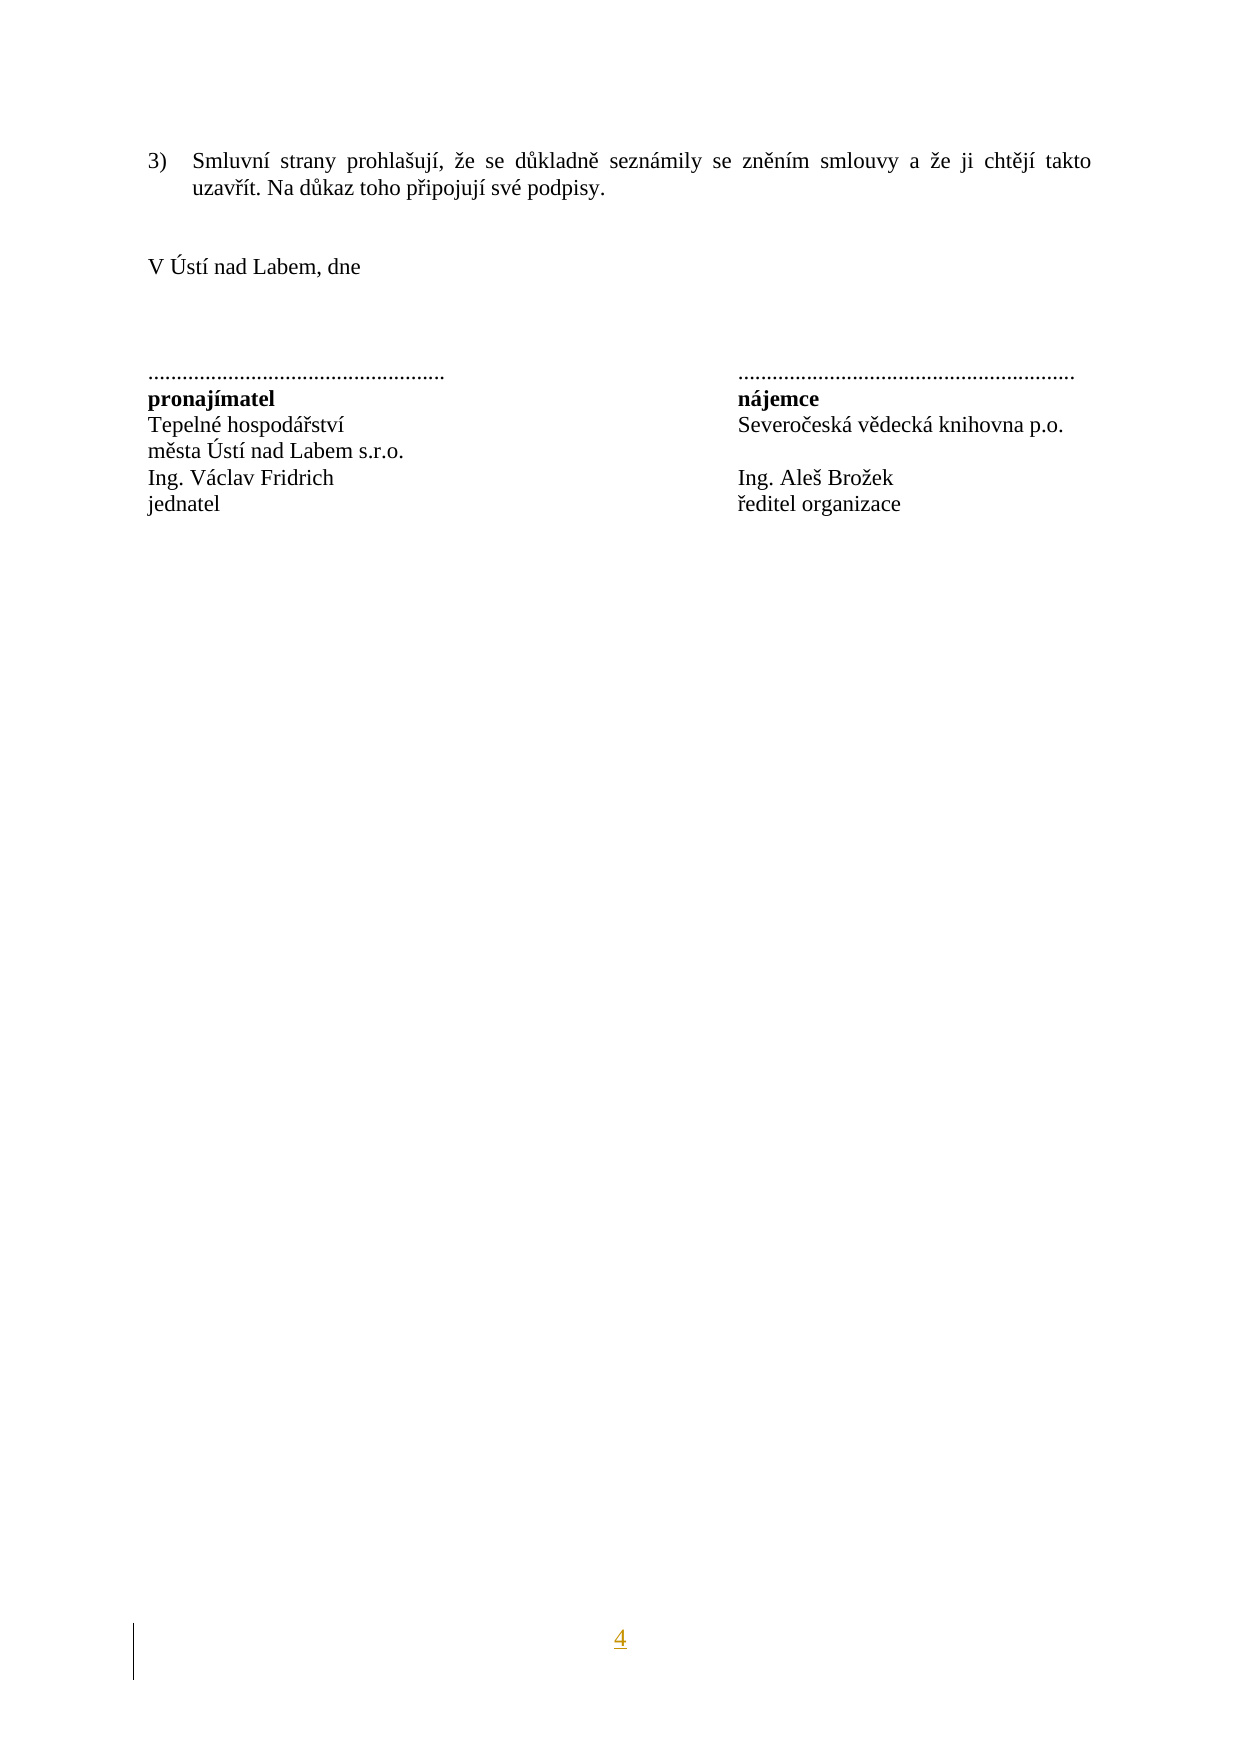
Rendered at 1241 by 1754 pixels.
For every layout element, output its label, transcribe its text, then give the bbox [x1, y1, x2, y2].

text V Ústí nad Labem, dne [148, 253, 1093, 279]
list Smluvní strany prohlašují, že se důkladně seznámily se zněním smlouvy a že ji chtějí takto uzavřít. Na důkaz toho připojují své podpisy. [148, 148, 1093, 200]
text Tepelné hospodářství Severočeská vědecká knihovna p.o. [148, 411, 1093, 437]
text města Ústí nad Labem s.r.o. [148, 437, 1093, 464]
text Ing. Václav Fridrich Ing. Aleš Brožek [148, 464, 1093, 490]
text jednatel ředitel organizace [148, 490, 1093, 517]
text pronajímatel nájemce [148, 385, 1093, 411]
text .................................................... ........................................................... [148, 358, 1093, 385]
